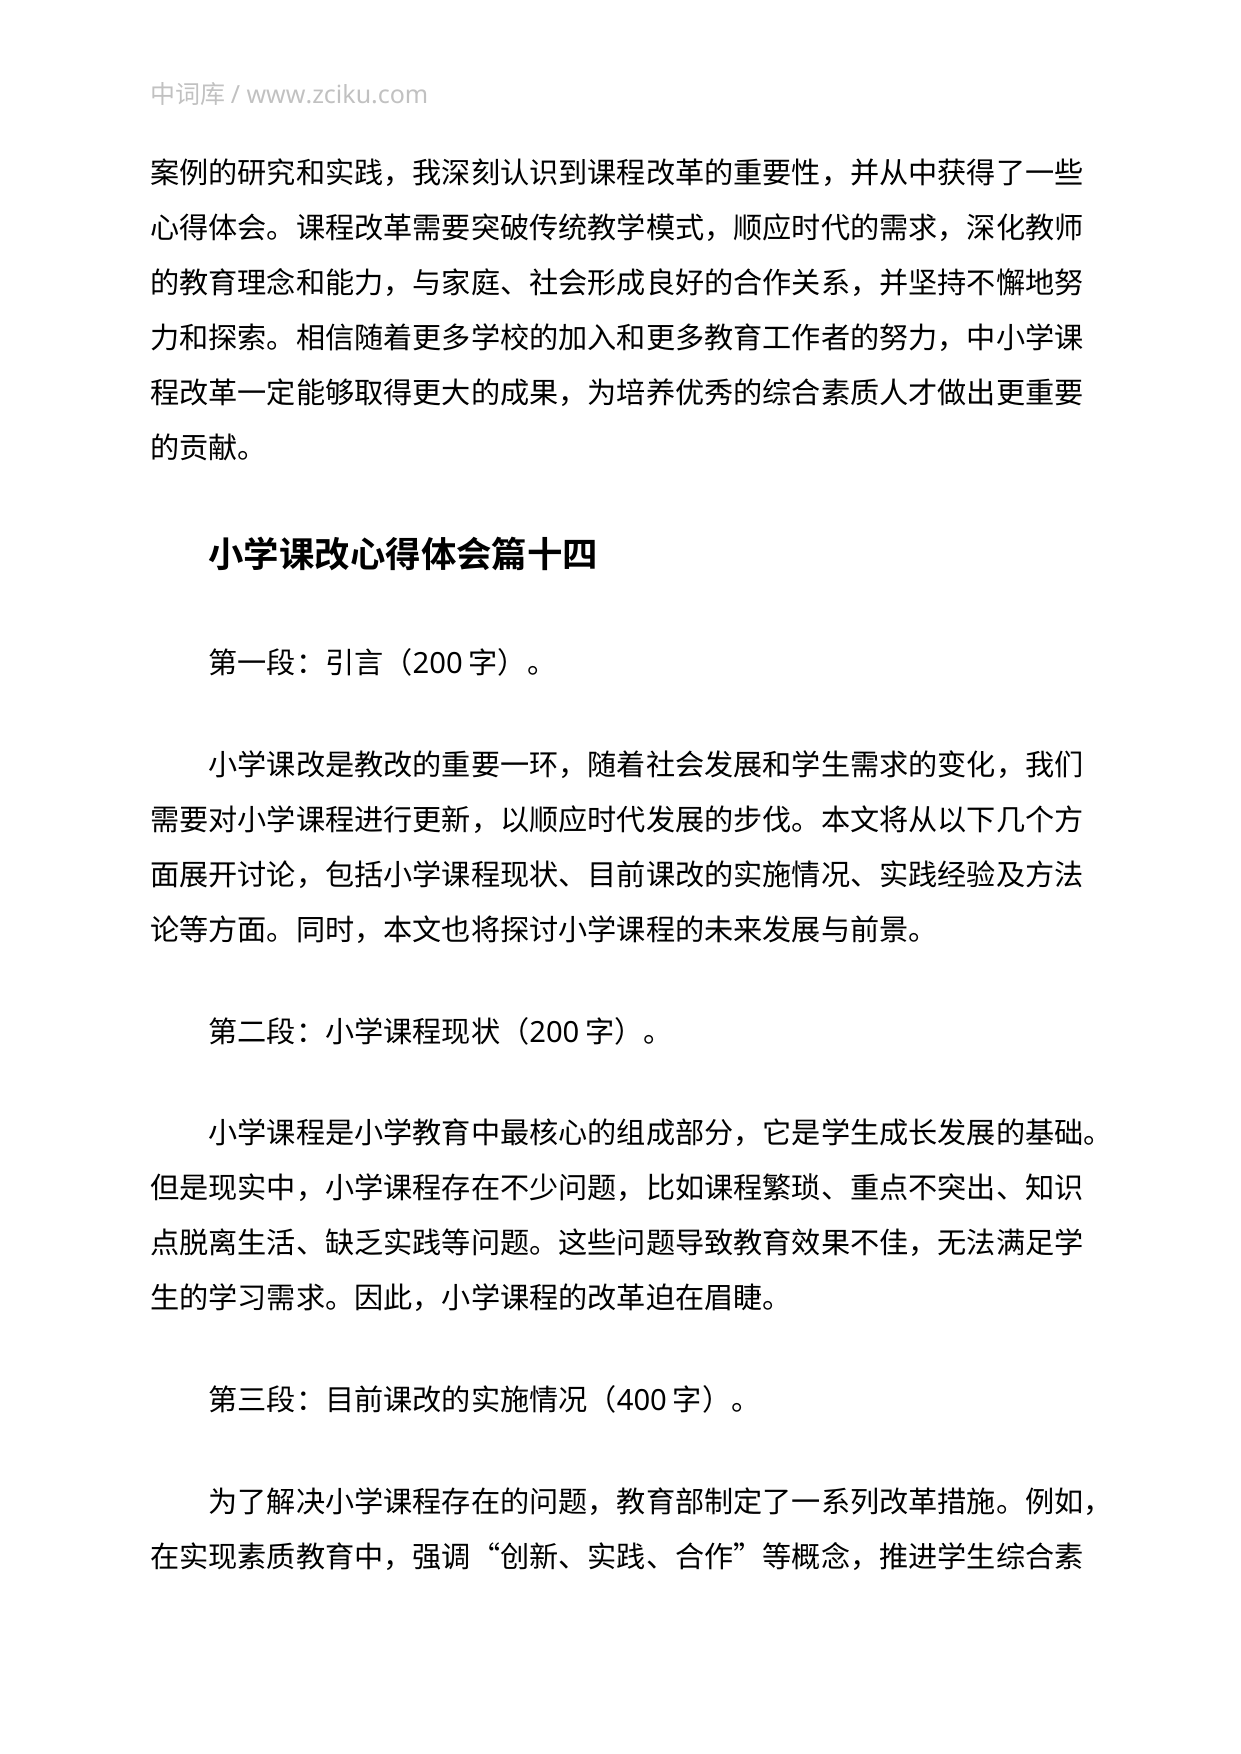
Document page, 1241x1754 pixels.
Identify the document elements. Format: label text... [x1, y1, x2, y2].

text 第三段：目前课改的实施情况（400字）。 [150, 1377, 1090, 1419]
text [150, 1478, 1090, 1576]
text 小学课改心得体会篇十四 [150, 526, 1090, 577]
text 小学课程是小学教育中最核心的组成部分，它是学生成长发展的基础。但是现实中，小学课程存在不少问题，比如课程繁琐、重点不突出、知识点脱离生活、缺乏实践等问题。这些问题导致教育效果不佳，无法满足学生的学习需求。因此，小学课程的改革迫在眉睫。 [150, 1110, 1090, 1317]
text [150, 150, 1090, 467]
text 小学课改是教改的重要一环，随着社会发展和学生需求的变化，我们需要对小学课程进行更新，以顺应时代发展的步伐。本文将从以下几个方面展开讨论，包括小学课程现状、目前课改的实施情况、实践经验及方法论等方面。同时，本文也将探讨小学课程的未来发展与前景。 [150, 742, 1090, 949]
text 第二段：小学课程现状（200字）。 [150, 1008, 1090, 1051]
text 第一段：引言（200字）。 [150, 640, 1090, 682]
